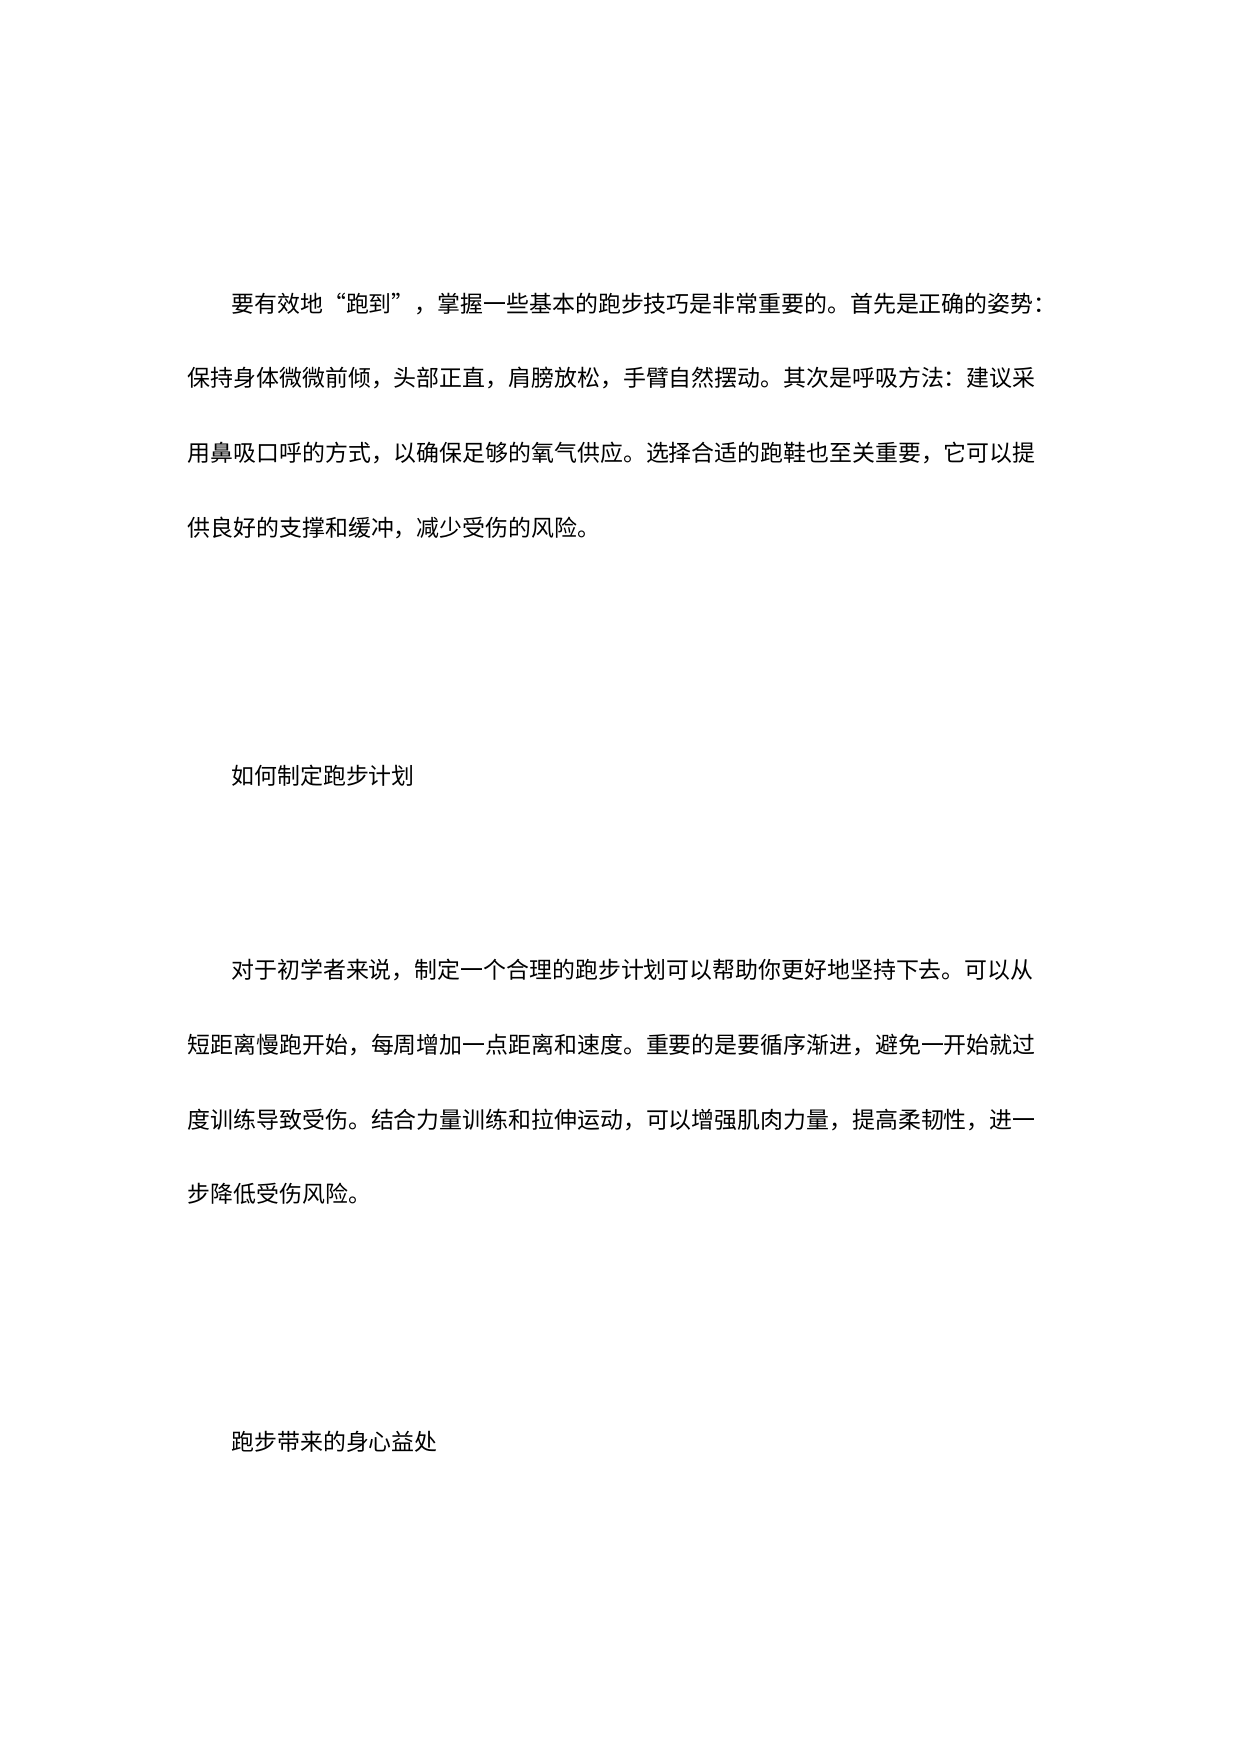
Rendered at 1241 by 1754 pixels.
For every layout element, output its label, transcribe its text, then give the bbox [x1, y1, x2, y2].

text 如何制定跑步计划 [187, 742, 1053, 807]
text 要有效地“跑到”，掌握一些基本的跑步技巧是非常重要的。首先是正确的姿势：保持身体微微前倾，头部正直，肩膀放松，手臂自然摆动。其次是呼吸方法：建议采用鼻吸口呼的方式，以确保足够的氧气供应。选择合适的跑鞋也至关重要，它可以提供良好的支撑和缓冲，减少受伤的风险。 [187, 270, 1053, 559]
text 对于初学者来说，制定一个合理的跑步计划可以帮助你更好地坚持下去。可以从短距离慢跑开始，每周增加一点距离和速度。重要的是要循序渐进，避免一开始就过度训练导致受伤。结合力量训练和拉伸运动，可以增强肌肉力量，提高柔韧性，进一步降低受伤风险。 [187, 936, 1053, 1225]
text 跑步带来的身心益处 [187, 1408, 1053, 1473]
